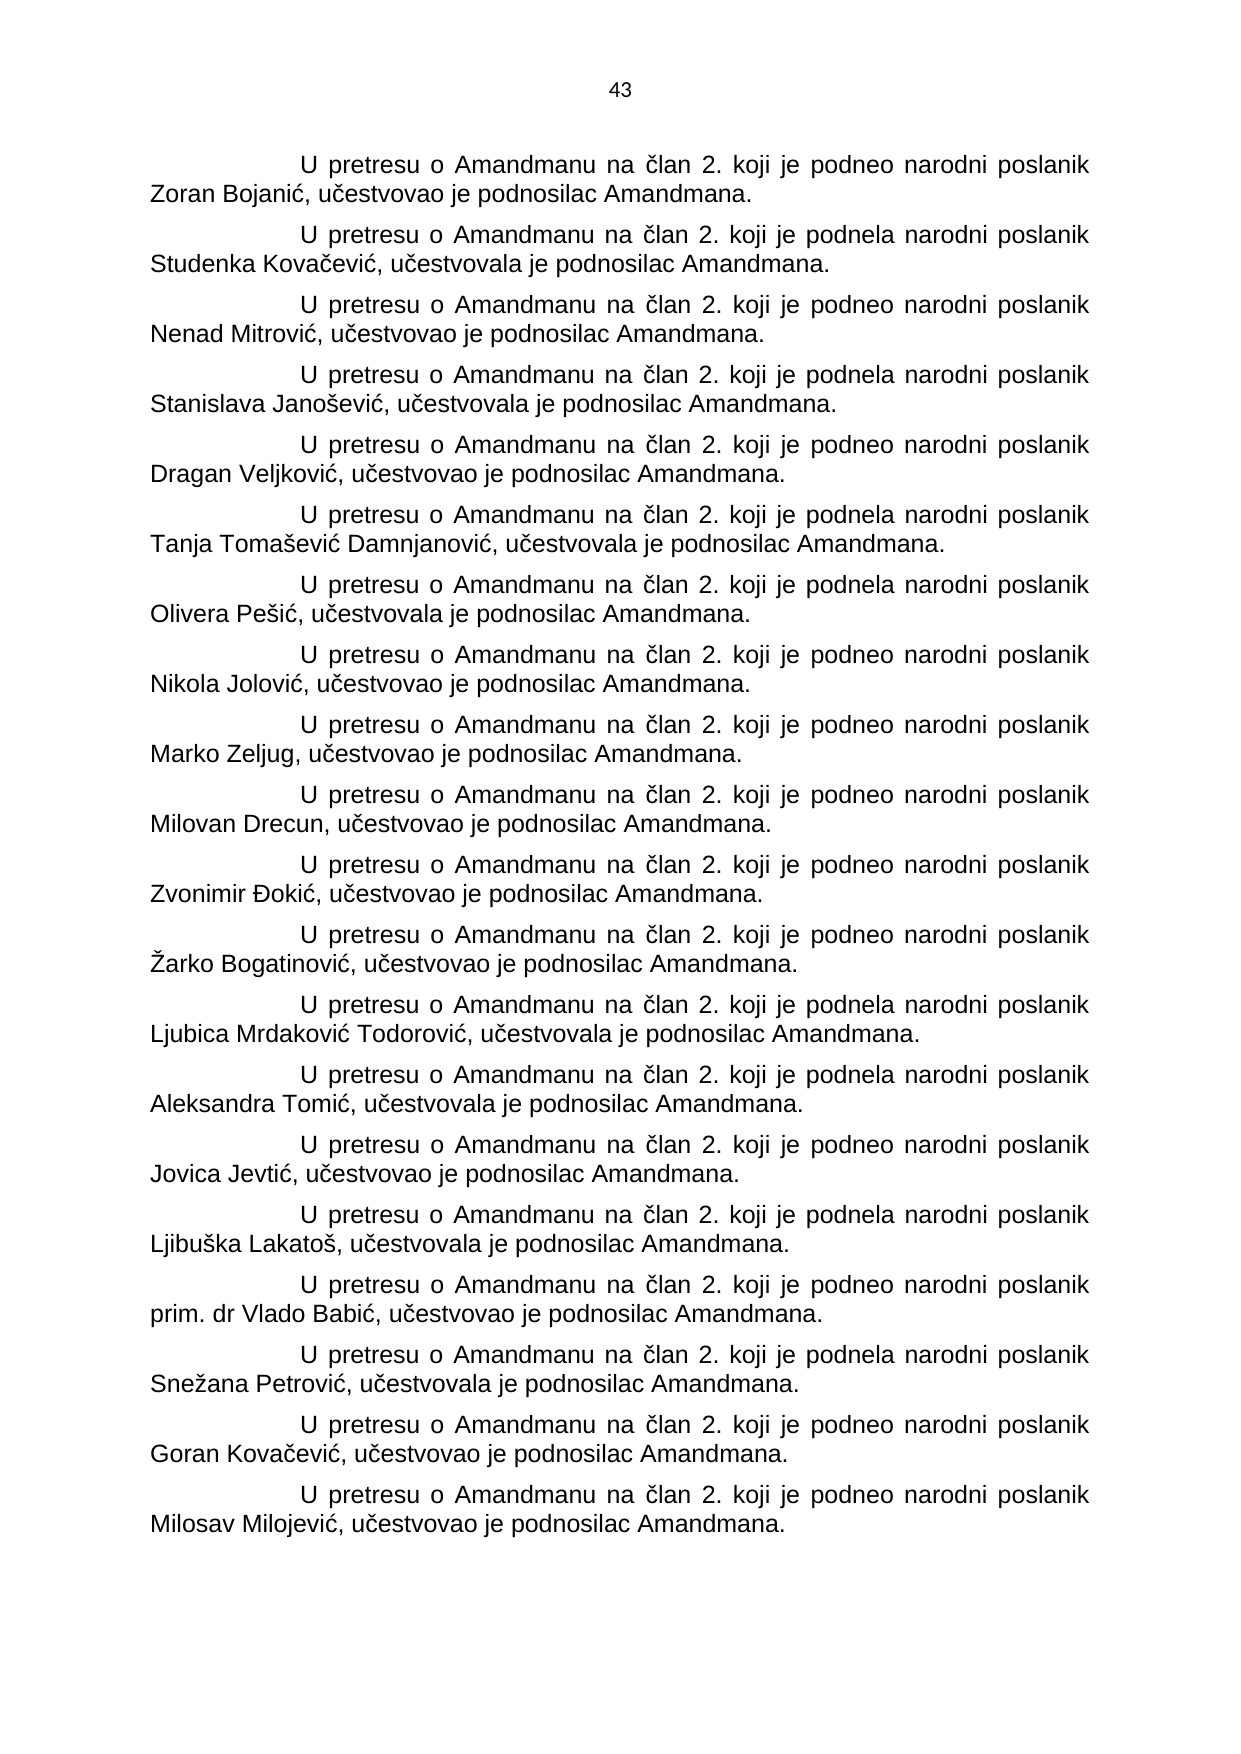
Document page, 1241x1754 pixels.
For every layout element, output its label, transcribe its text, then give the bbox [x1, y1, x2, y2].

text U pretresu o Amandmanu na član 2. koji je podneo narodni poslanik Goran Kovačević, učestvovao je podnosilac Amandmana. [150, 1410, 1090, 1467]
text U pretresu o Amandmanu na član 2. koji je podneo narodni poslanik prim. dr Vlado Babić, učestvovao je podnosilac Amandmana. [150, 1270, 1090, 1327]
text U pretresu o Amandmanu na član 2. koji je podnela narodni poslanik Snežana Petrović, učestvovala je podnosilac Amandmana. [150, 1340, 1090, 1397]
text U pretresu o Amandmanu na član 2. koji je podnela narodni poslanik Studenka Kovačević, učestvovala je podnosilac Amandmana. [150, 220, 1090, 277]
text U pretresu o Amandmanu na član 2. koji je podneo narodni poslanik Marko Zeljug, učestvovao je podnosilac Amandmana. [150, 710, 1090, 767]
text U pretresu o Amandmanu na član 2. koji je podneo narodni poslanik Dragan Veljković, učestvovao je podnosilac Amandmana. [150, 430, 1090, 487]
text U pretresu o Amandmanu na član 2. koji je podneo narodni poslanik Jovica Jevtić, učestvovao je podnosilac Amandmana. [150, 1130, 1090, 1187]
text U pretresu o Amandmanu na član 2. koji je podnela narodni poslanik Stanislava Janošević, učestvovala je podnosilac Amandmana. [150, 360, 1090, 417]
text U pretresu o Amandmanu na član 2. koji je podneo narodni poslanik Nenad Mitrović, učestvovao je podnosilac Amandmana. [150, 290, 1090, 347]
text U pretresu o Amandmanu na član 2. koji je podnela narodni poslanik Olivera Pešić, učestvovala je podnosilac Amandmana. [150, 570, 1090, 627]
text U pretresu o Amandmanu na član 2. koji je podnela narodni poslanik Ljibuška Lakatoš, učestvovala je podnosilac Amandmana. [150, 1200, 1090, 1257]
text U pretresu o Amandmanu na član 2. koji je podnela narodni poslanik Tanja Tomašević Damnjanović, učestvovala je podnosilac Amandmana. [150, 500, 1090, 557]
text U pretresu o Amandmanu na član 2. koji je podnela narodni poslanik Aleksandra Tomić, učestvovala je podnosilac Amandmana. [150, 1060, 1090, 1117]
text U pretresu o Amandmanu na član 2. koji je podneo narodni poslanik Zvonimir Đokić, učestvovao je podnosilac Amandmana. [150, 850, 1090, 907]
text U pretresu o Amandmanu na član 2. koji je podneo narodni poslanik Milosav Milojević, učestvovao je podnosilac Amandmana. [150, 1480, 1090, 1537]
text U pretresu o Amandmanu na član 2. koji je podnela narodni poslanik Ljubica Mrdaković Todorović, učestvovala je podnosilac Amandmana. [150, 990, 1090, 1047]
text U pretresu o Amandmanu na član 2. koji je podneo narodni poslanik Zoran Bojanić, učestvovao je podnosilac Amandmana. [150, 150, 1090, 207]
text U pretresu o Amandmanu na član 2. koji je podneo narodni poslanik Žarko Bogatinović, učestvovao je podnosilac Amandmana. [150, 920, 1090, 977]
text U pretresu o Amandmanu na član 2. koji je podneo narodni poslanik Milovan Drecun, učestvovao je podnosilac Amandmana. [150, 780, 1090, 837]
text U pretresu o Amandmanu na član 2. koji je podneo narodni poslanik Nikola Jolović, učestvovao je podnosilac Amandmana. [150, 640, 1090, 697]
